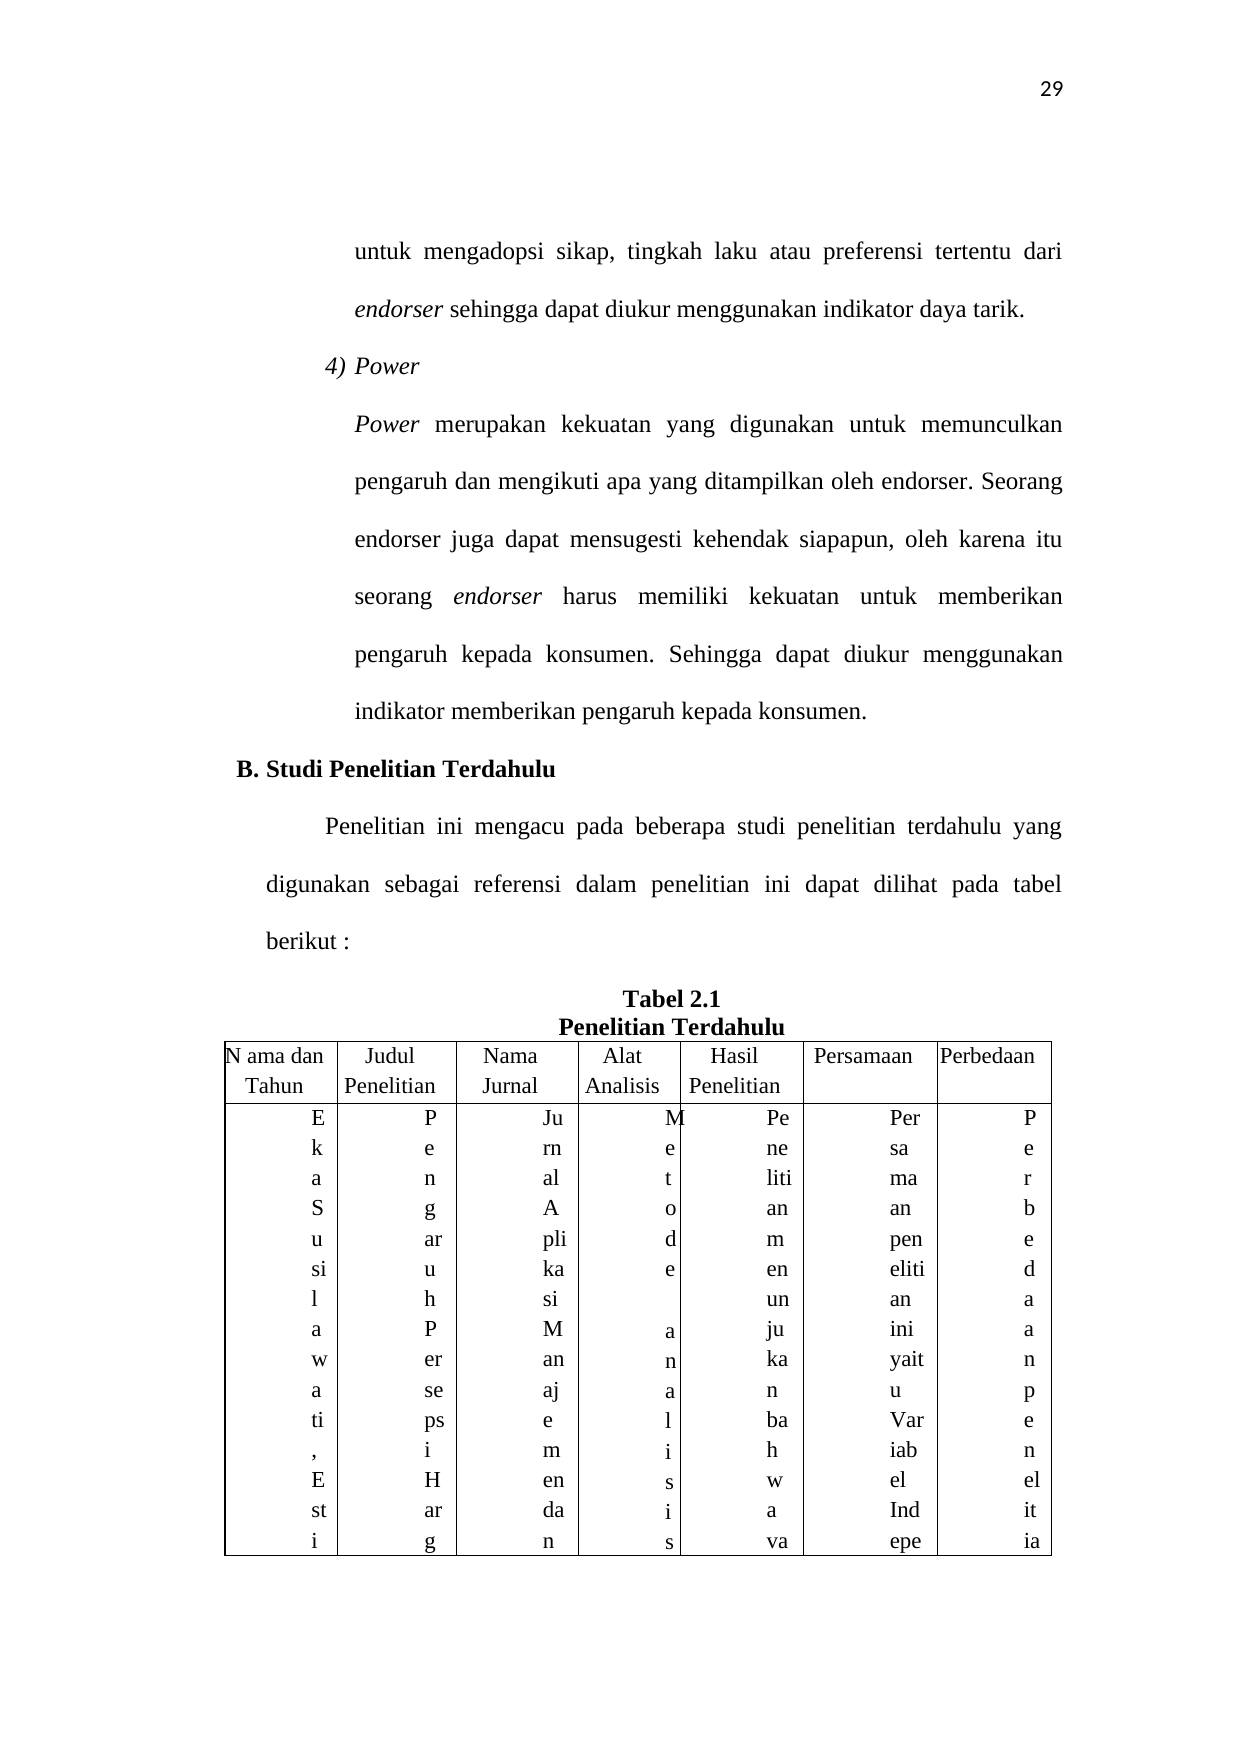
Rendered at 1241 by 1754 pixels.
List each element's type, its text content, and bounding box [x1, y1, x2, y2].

table_header Hasil Penelitian [681, 1042, 803, 1103]
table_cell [338, 1104, 456, 1555]
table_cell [804, 1104, 937, 1555]
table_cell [457, 1104, 578, 1555]
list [354, 236, 1063, 322]
list Power merupakan kekuatan yang digunakan untuk memunculkan pengaruh dan mengikuti apa yang ditampilkan oleh endorser. Seorang endorser juga dapat mensugesti kehendak siapapun, oleh karena itu seorang endorser harus memiliki kekuatan untuk memberikan pengaruh kepada konsumen. Sehingga dapat diukur menggunakan indikator memberikan pengaruh kepada konsumen. [354, 409, 1063, 725]
table_header Perbedaan [938, 1042, 1051, 1103]
table_header N ama dan Tahun [226, 1042, 337, 1103]
table_header Judul Penelitian [338, 1042, 456, 1103]
list Studi Penelitian Terdahulu [236, 754, 1063, 782]
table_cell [579, 1104, 680, 1555]
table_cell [226, 1104, 337, 1555]
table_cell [938, 1104, 1051, 1555]
text Penelitian Terdahulu [281, 1012, 1063, 1041]
text Penelitian ini mengacu pada beberapa studi penelitian terdahulu yang digunakan sebagai referensi dalam penelitian ini dapat dilihat pada tabel berikut : [266, 811, 1063, 955]
text Tabel 2.1 [281, 984, 1063, 1012]
table_header Alat Analisis [579, 1042, 680, 1103]
list Power [325, 351, 1063, 380]
table_header Persamaan [804, 1042, 937, 1103]
table_header Nama Jurnal [457, 1042, 578, 1103]
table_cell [681, 1104, 803, 1555]
